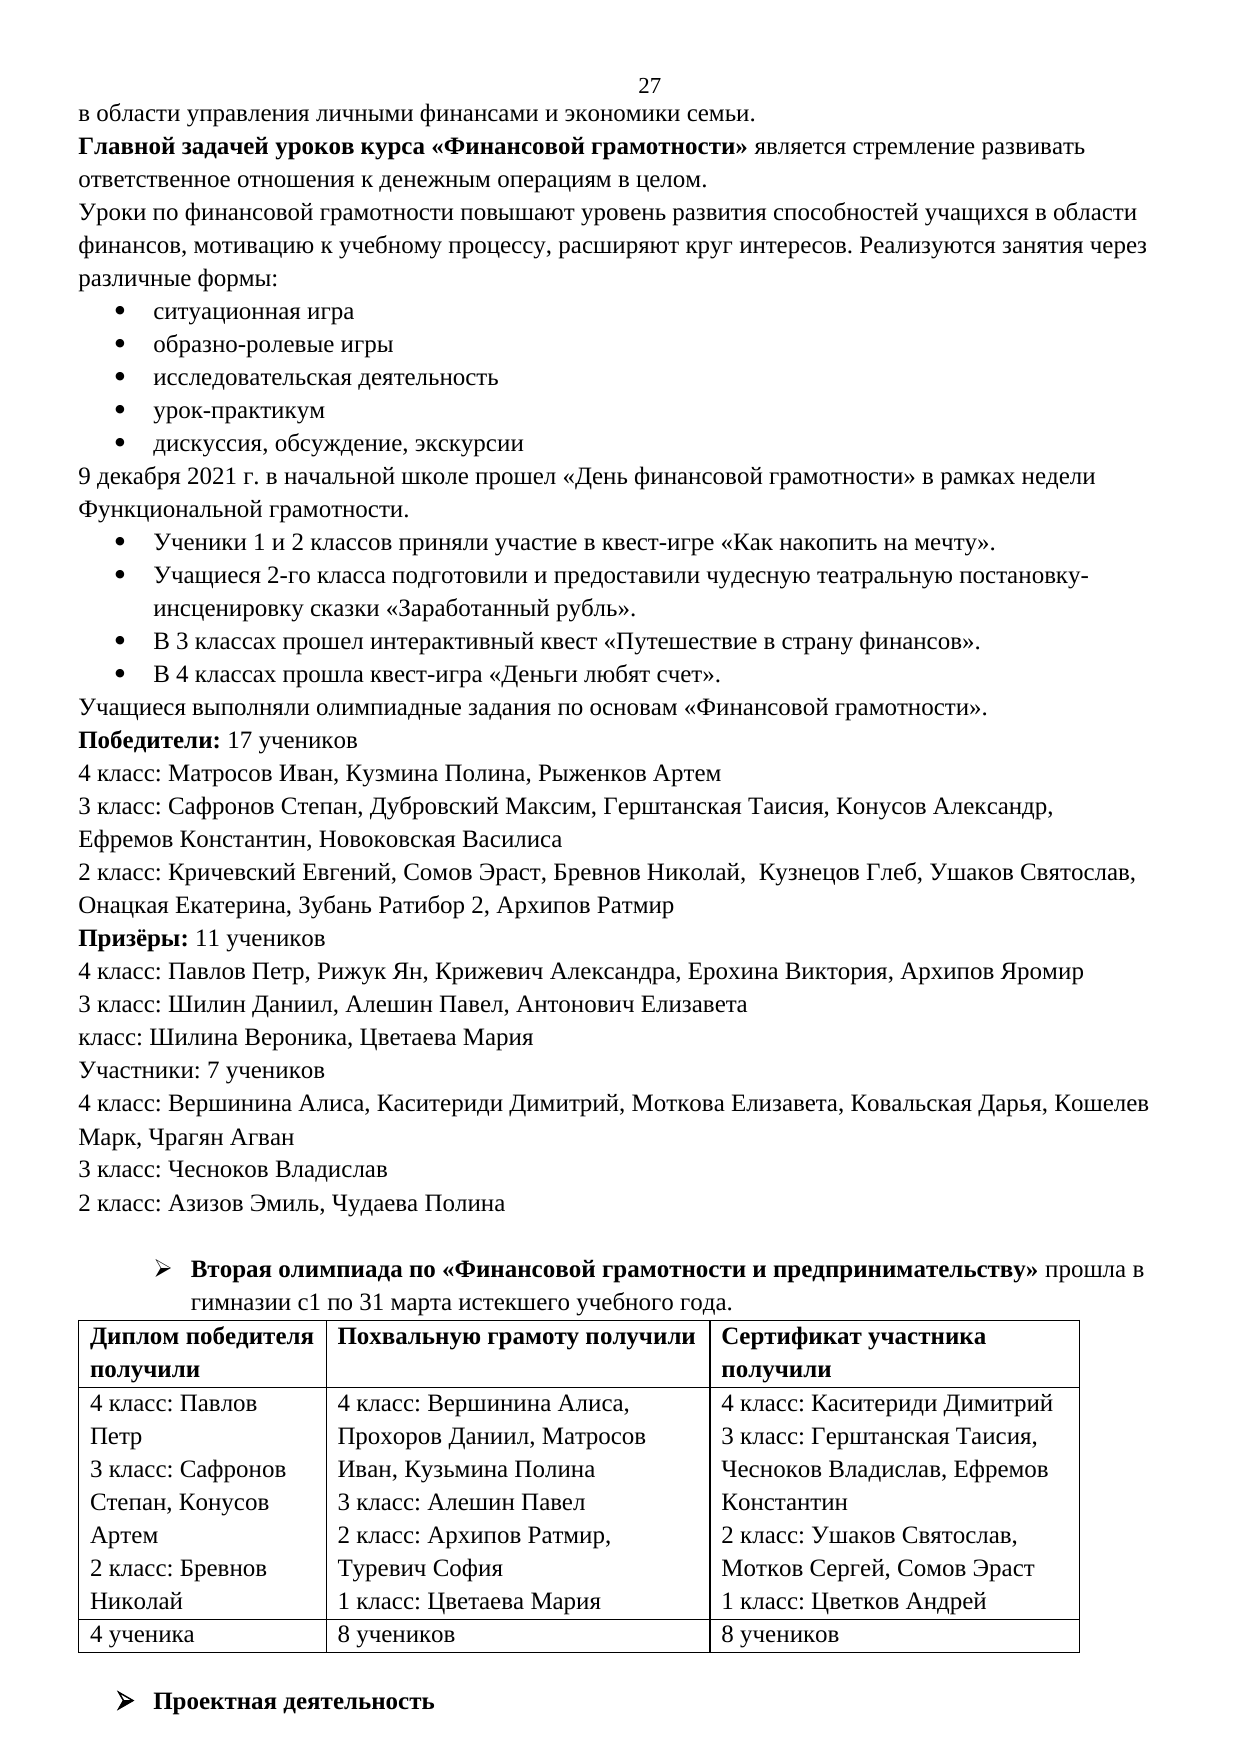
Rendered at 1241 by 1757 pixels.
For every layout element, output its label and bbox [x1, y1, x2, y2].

table_cell [78, 98, 1153, 1719]
